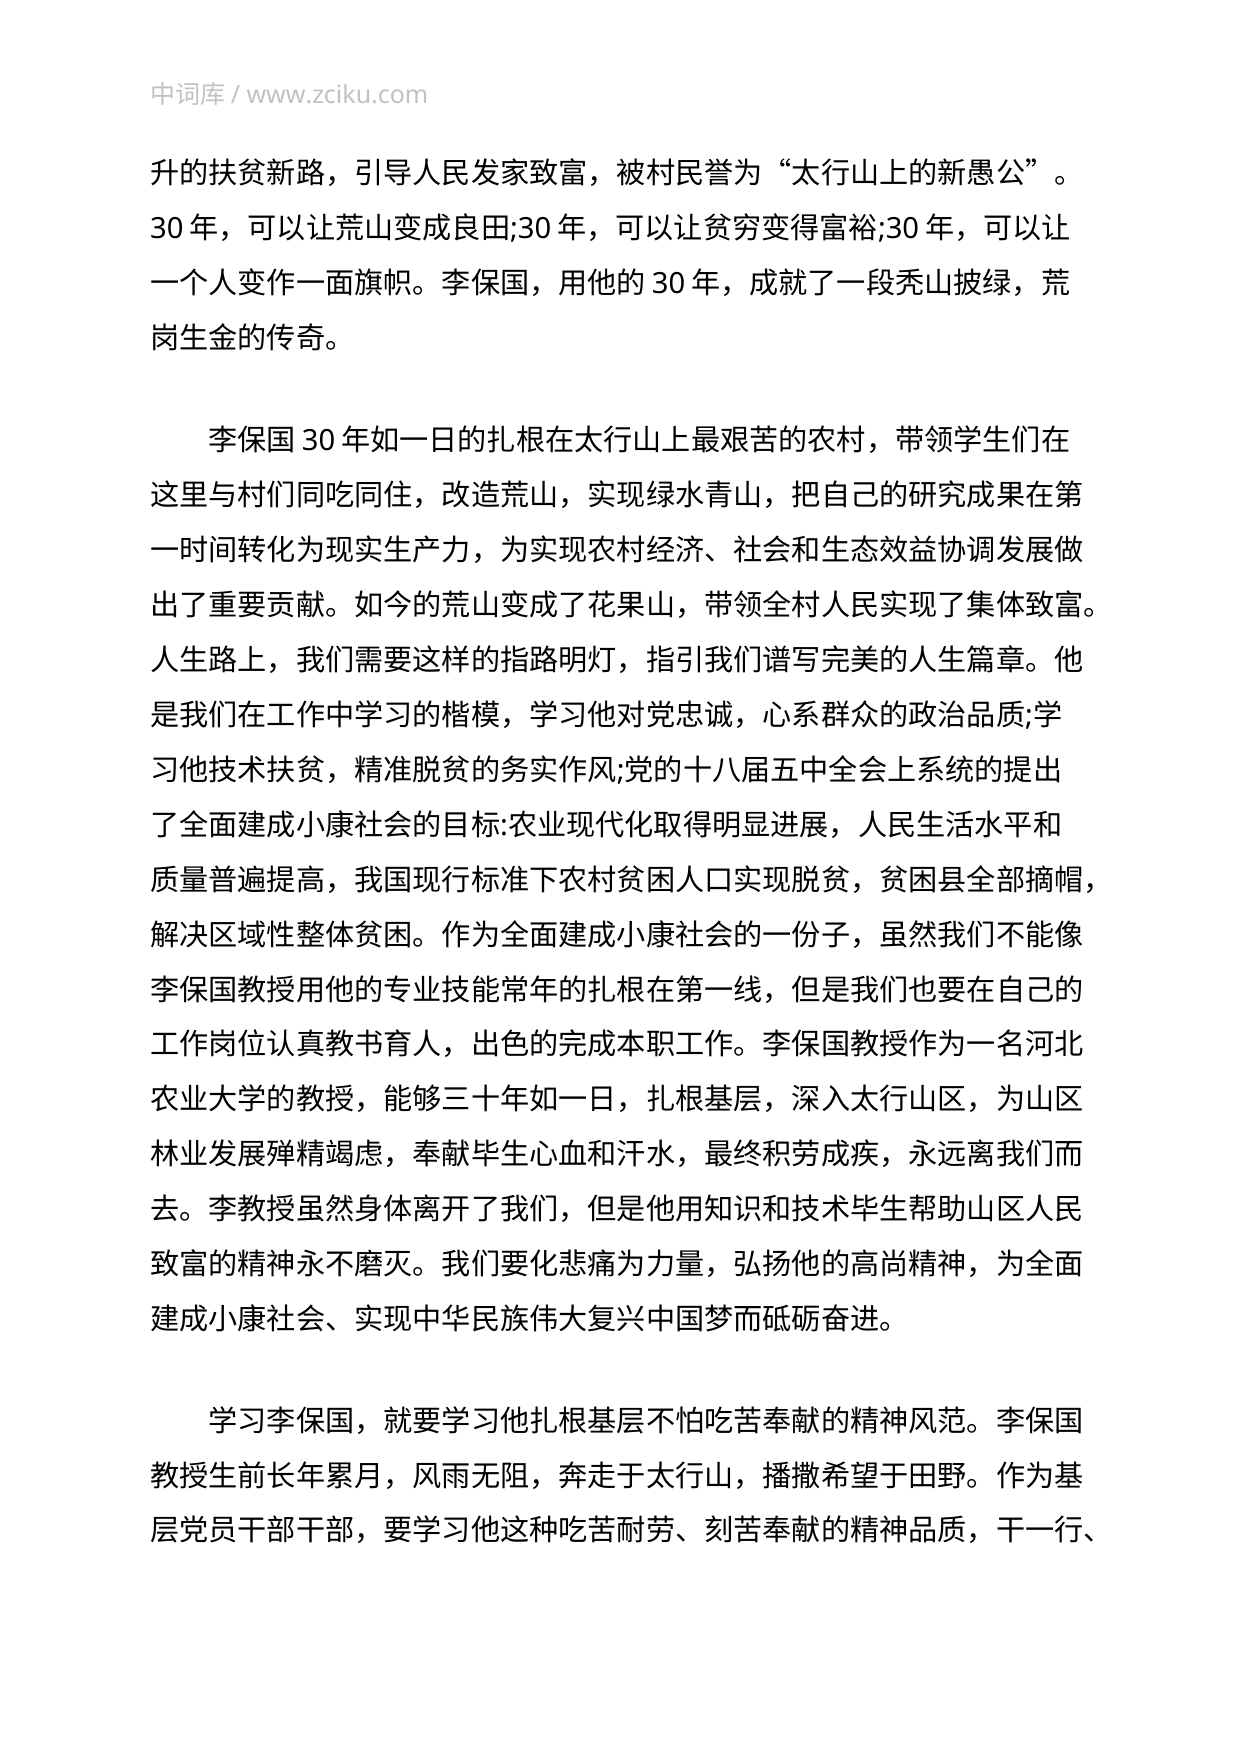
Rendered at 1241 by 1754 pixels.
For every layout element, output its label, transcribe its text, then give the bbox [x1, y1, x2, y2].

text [150, 1397, 1090, 1549]
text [150, 150, 1090, 357]
text 李保国30年如一日的扎根在太行山上最艰苦的农村，带领学生们在这里与村们同吃同住，改造荒山，实现绿水青山，把自己的研究成果在第一时间转化为现实生产力，为实现农村经济、社会和生态效益协调发展做出了重要贡献。如今的荒山变成了花果山，带领全村人民实现了集体致富。人生路上，我们需要这样的指路明灯，指引我们谱写完美的人生篇章。他是我们在工作中学习的楷模，学习他对党忠诚，心系群众的政治品质;学习他技术扶贫，精准脱贫的务实作风;党的十八届五中全会上系统的提出了全面建成小康社会的目标:农业现代化取得明显进展，人民生活水平和质量普遍提高，我国现行标准下农村贫困人口实现脱贫，贫困县全部摘帽，解决区域性整体贫困。作为全面建成小康社会的一份子，虽然我们不能像李保国教授用他的专业技能常年的扎根在第一线，但是我们也要在自己的工作岗位认真教书育人，出色的完成本职工作。李保国教授作为一名河北农业大学的教授，能够三十年如一日，扎根基层，深入太行山区，为山区林业发展殚精竭虑，奉献毕生心血和汗水，最终积劳成疾，永远离我们而去。李教授虽然身体离开了我们，但是他用知识和技术毕生帮助山区人民致富的精神永不磨灭。我们要化悲痛为力量，弘扬他的高尚精神，为全面建成小康社会、实现中华民族伟大复兴中国梦而砥砺奋进。 [150, 417, 1090, 1338]
